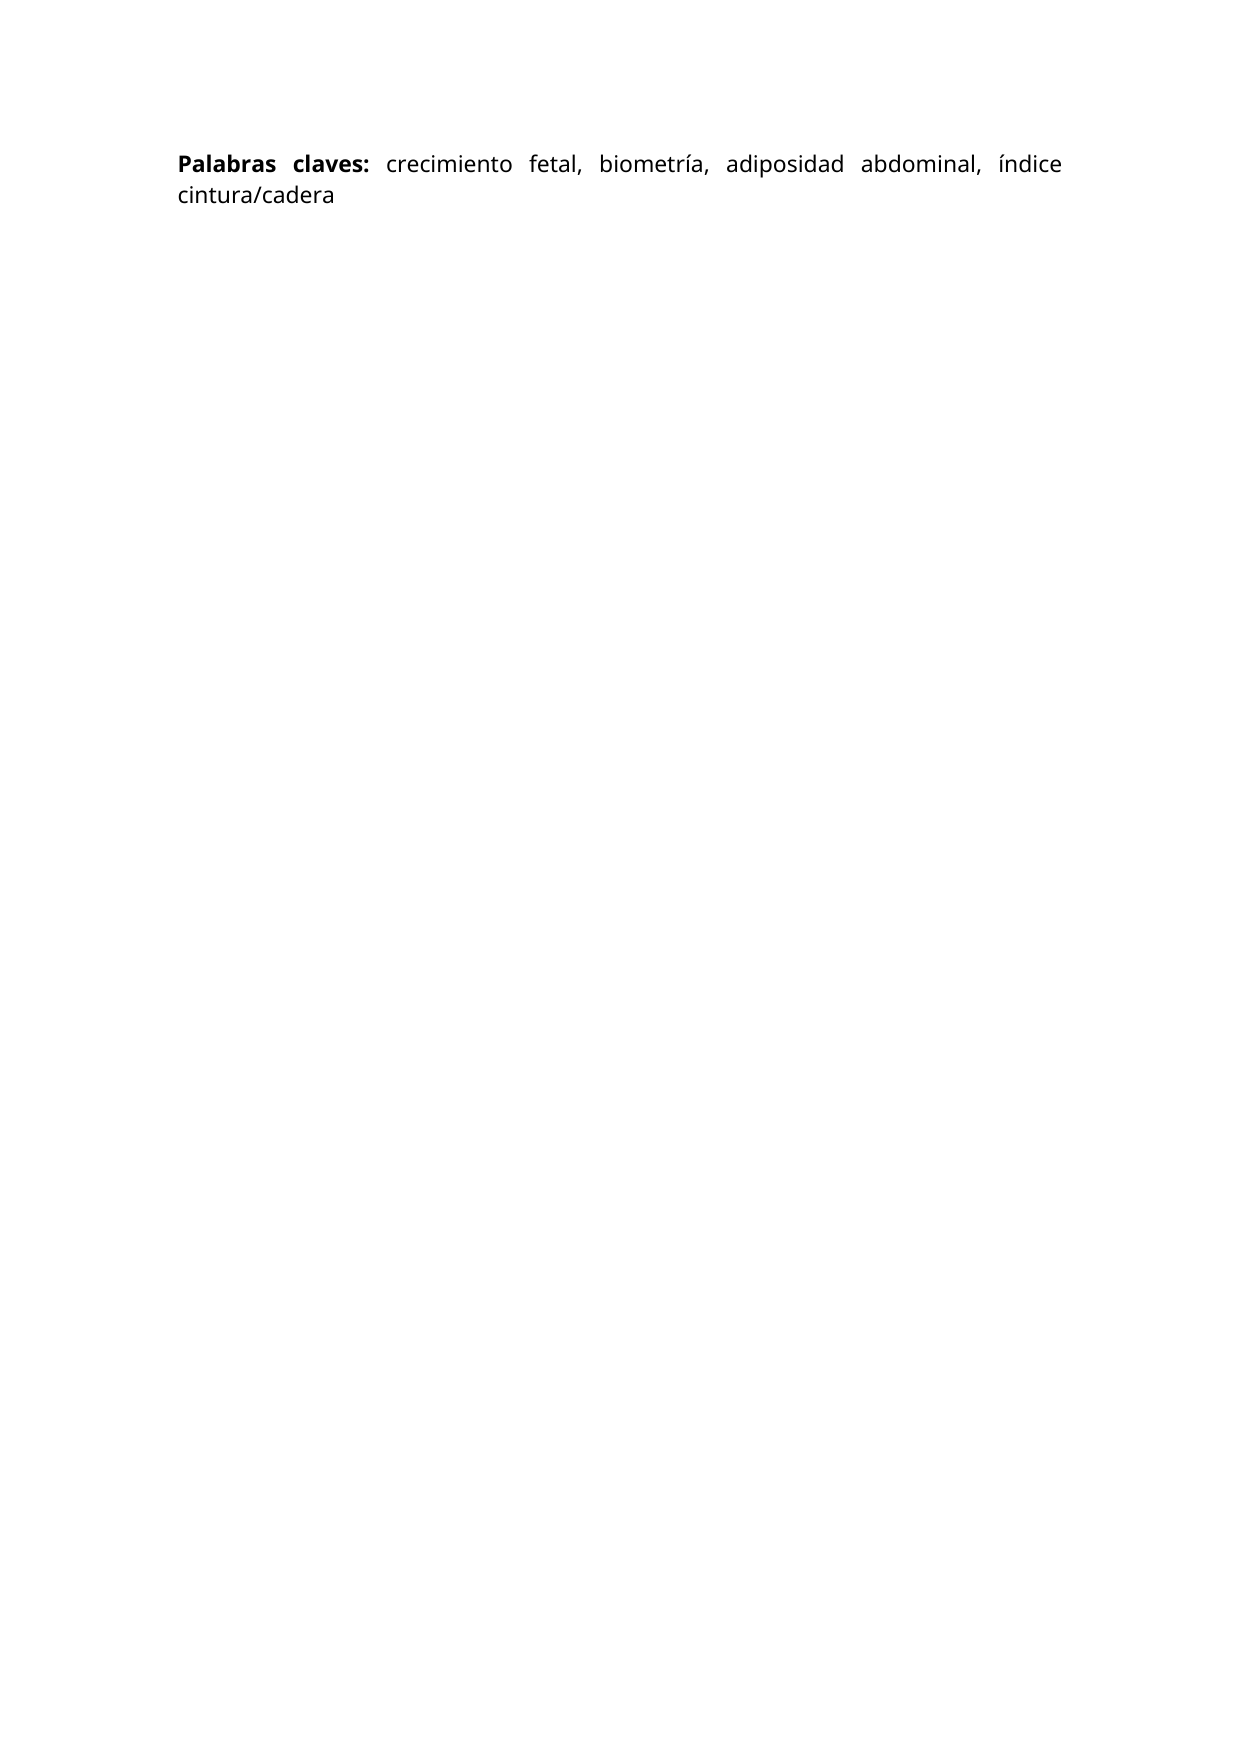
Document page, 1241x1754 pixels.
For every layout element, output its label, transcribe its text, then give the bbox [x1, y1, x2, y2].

text Palabras claves: crecimiento fetal, biometría, adiposidad abdominal, índice cintura/cadera [177, 148, 1063, 210]
